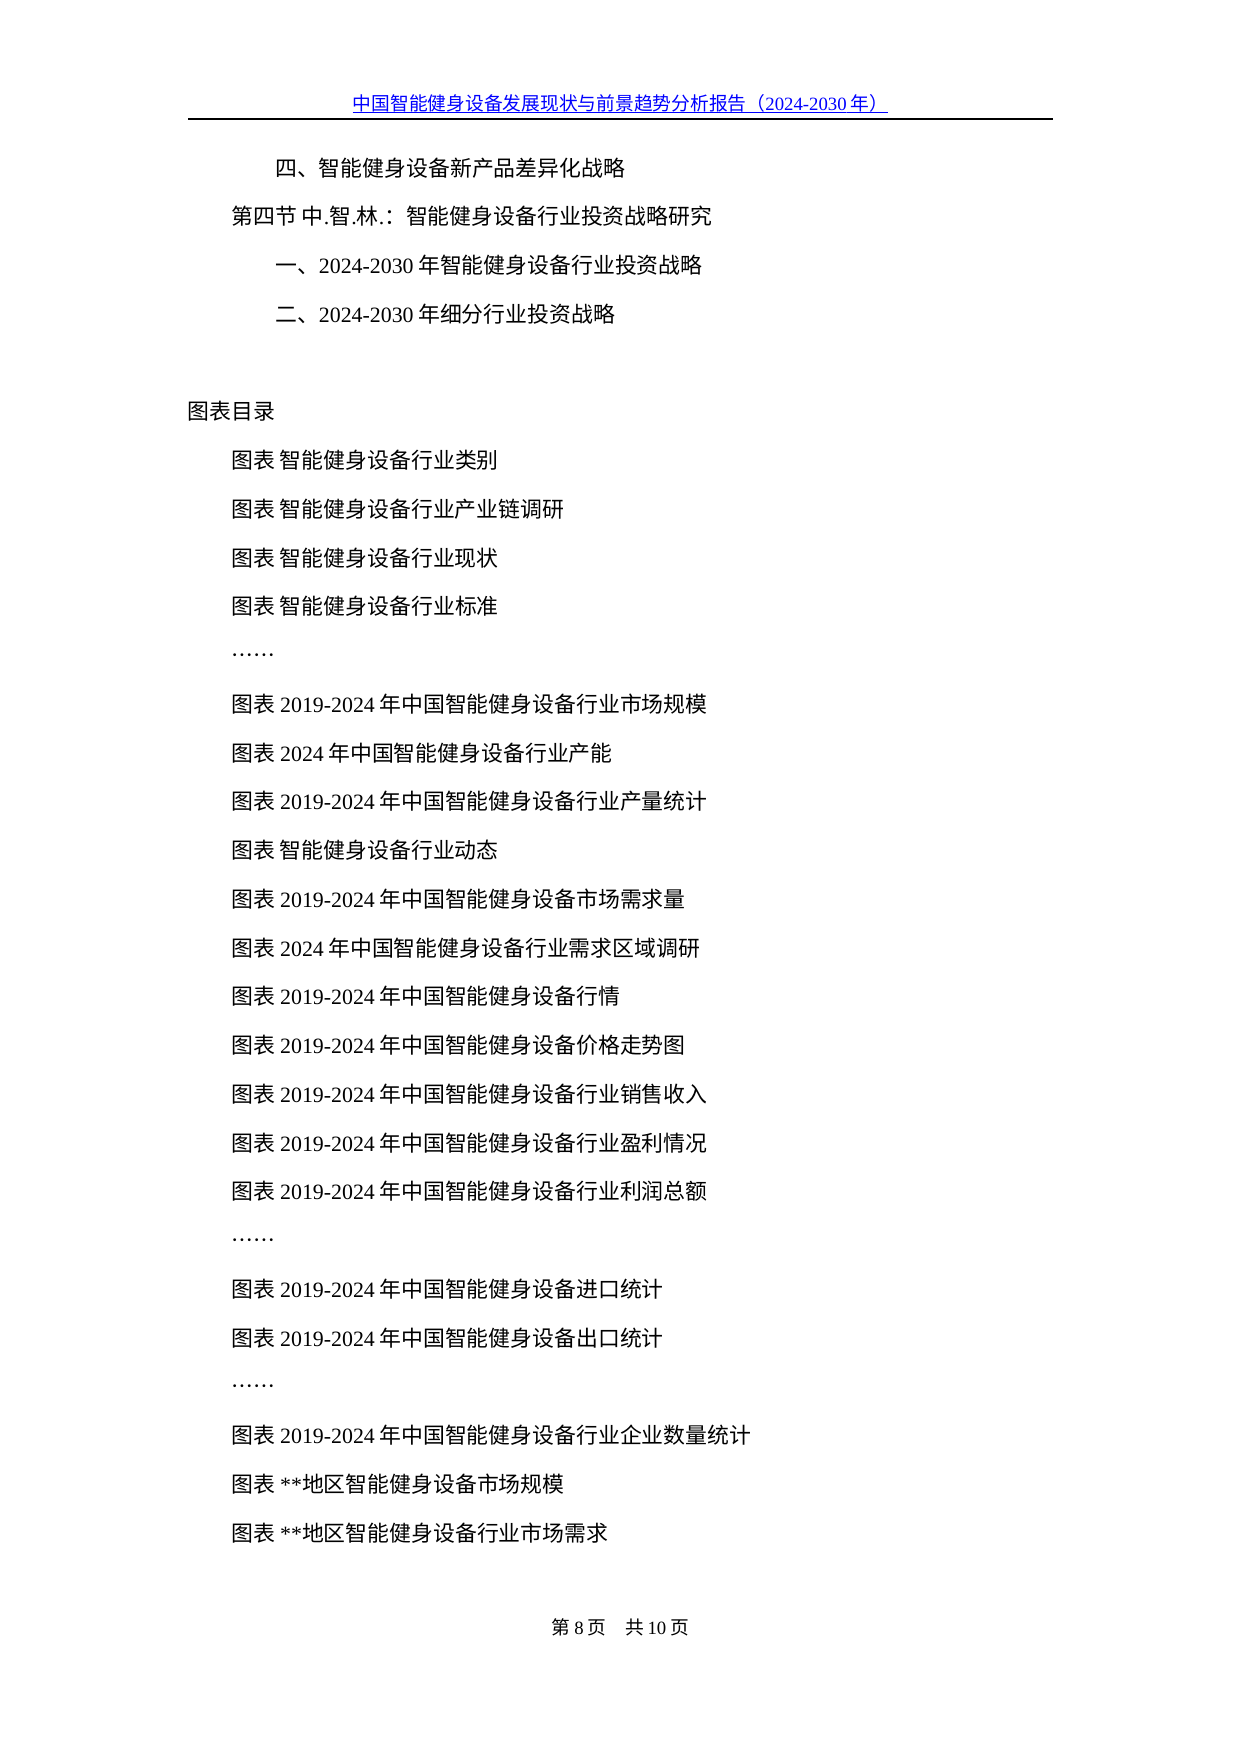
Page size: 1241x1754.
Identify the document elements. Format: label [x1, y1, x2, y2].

text [187, 150, 1053, 1548]
